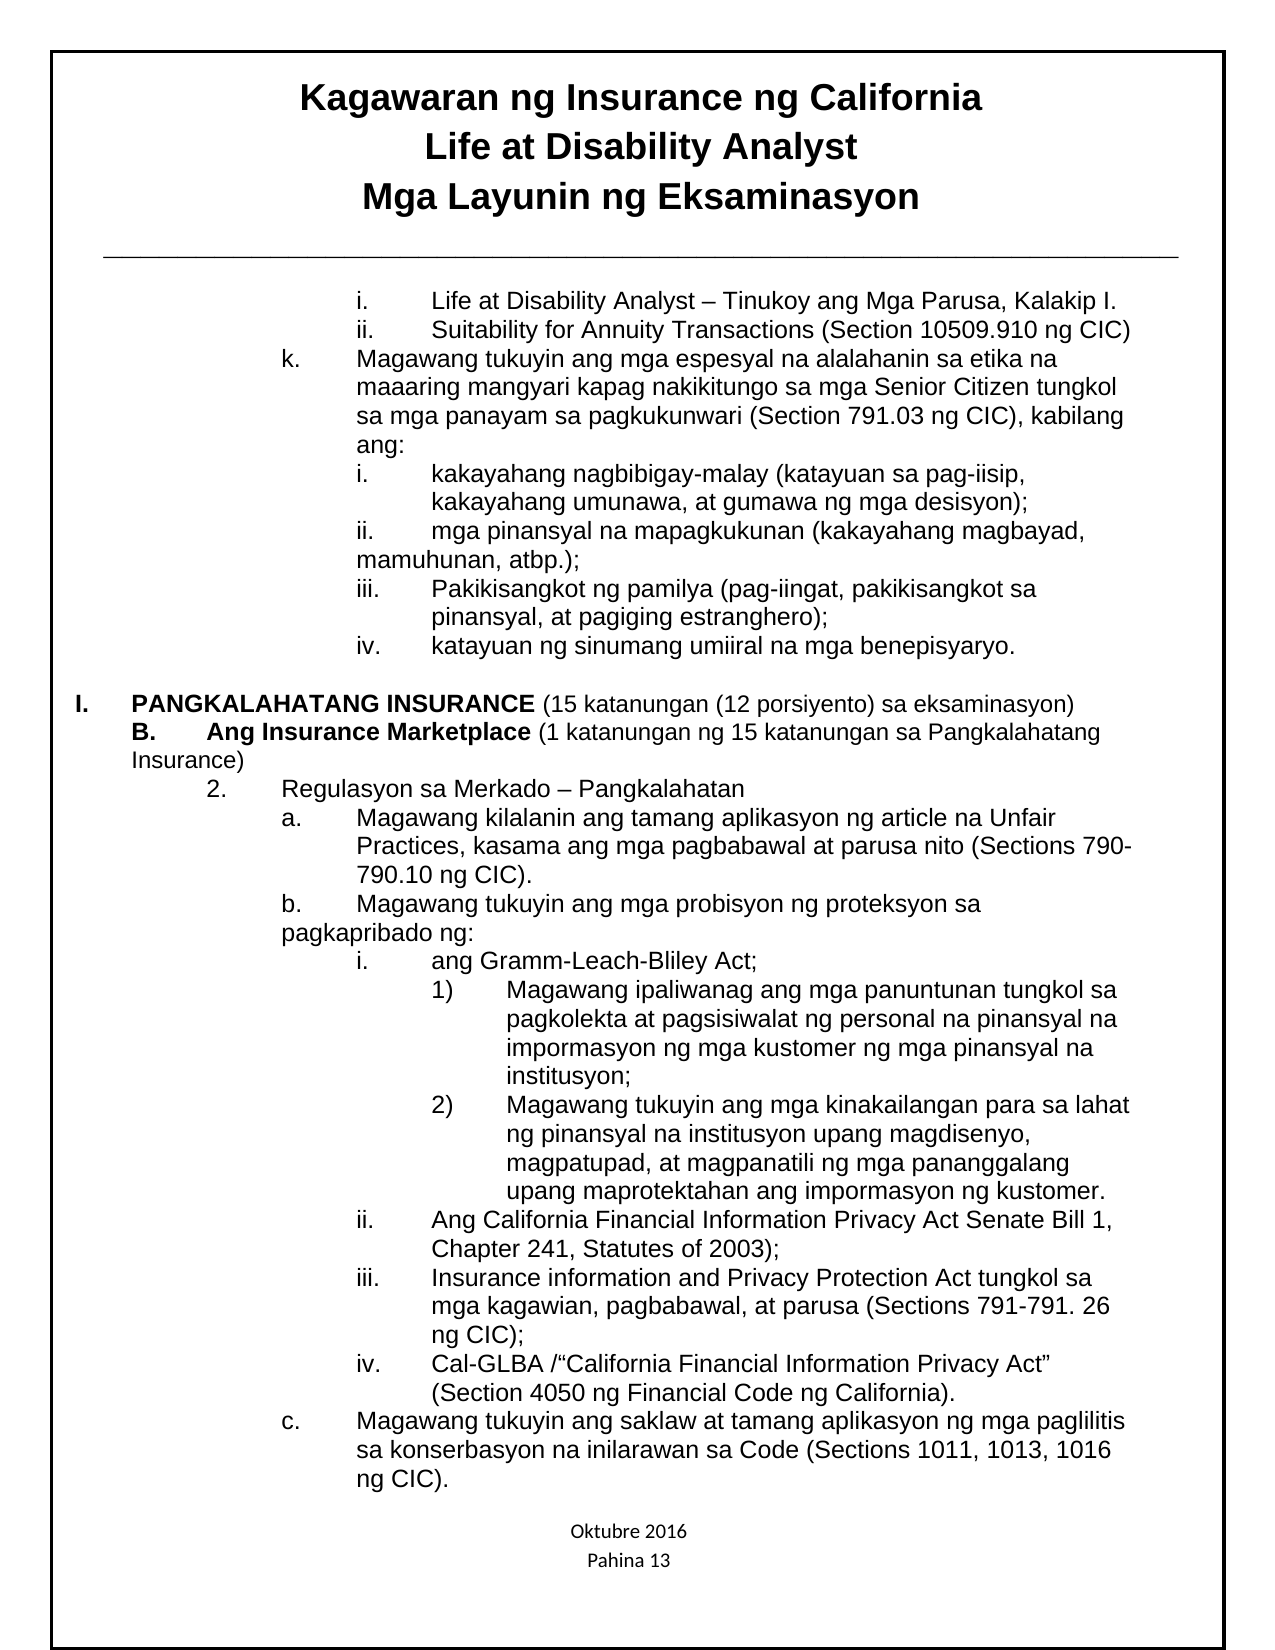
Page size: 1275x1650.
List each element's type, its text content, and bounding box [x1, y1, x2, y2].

text iii. Insurance information and Privacy Protection Act tungkol sa mga kagawian, pagbabawal, at parusa (Sections 791-791. 26 ng CIC); [356, 1262, 1140, 1349]
text 1) Magawang ipaliwanag ang mga panuntunan tungkol sa pagkolekta at pagsisiwalat ng personal na pinansyal na impormasyon ng mga kustomer ng mga pinansyal na institusyon; [431, 975, 1140, 1090]
text iv. Cal-GLBA /“California Financial Information Privacy Act” (Section 4050 ng Financial Code ng California). [356, 1349, 1140, 1406]
text c. Magawang tukuyin ang saklaw at tamang aplikasyon ng mga paglilitis sa konserbasyon na inilarawan sa Code (Sections 1011, 1013, 1016 ng CIC). [281, 1406, 1140, 1492]
text k. Magawang tukuyin ang mga espesyal na alalahanin sa etika na maaaring mangyari kapag nakikitungo sa mga Senior Citizen tungkol sa mga panayam sa pagkukunwari (Section 791.03 ng CIC), kabilang ang: [281, 344, 1140, 459]
text a. Magawang kilalanin ang tamang aplikasyon ng article na Unfair Practices, kasama ang mga pagbabawal at parusa nito (Sections 790-790.10 ng CIC). [281, 802, 1140, 889]
text I. PANGKALAHATANG INSURANCE (15 katanungan (12 porsiyento) sa eksaminasyon) [75, 689, 1140, 717]
text iv. katayuan ng sinumang umiiral na mga benepisyaryo. [356, 631, 1140, 660]
text B. Ang Insurance Marketplace (1 katanungan ng 15 katanungan sa Pangkalahatang Insurance) [131, 717, 1140, 774]
text ii. Suitability for Annuity Transactions (Section 10509.910 ng CIC) [356, 315, 1140, 344]
text 2) Magawang tukuyin ang mga kinakailangan para sa lahat ng pinansyal na institusyon upang magdisenyo, magpatupad, at magpanatili ng mga pananggalang upang maprotektahan ang impormasyon ng kustomer. [431, 1090, 1140, 1205]
text ii. mga pinansyal na mapagkukunan (kakayahang magbayad, mamuhunan, atbp.); [356, 516, 1140, 574]
text i. kakayahang nagbibigay-malay (katayuan sa pag-iisip, kakayahang umunawa, at gumawa ng mga desisyon); [356, 459, 1140, 516]
text 2. Regulasyon sa Merkado – Pangkalahatan [206, 774, 1140, 802]
text b. Magawang tukuyin ang mga probisyon ng proteksyon sa pagkapribado ng: [281, 889, 1140, 946]
text ii. Ang California Financial Information Privacy Act Senate Bill 1, Chapter 241, Statutes of 2003); [356, 1205, 1140, 1262]
text i. Life at Disability Analyst – Tinukoy ang Mga Parusa, Kalakip I. [356, 286, 1140, 315]
text i. ang Gramm-Leach-Bliley Act; [356, 946, 1140, 975]
text iii. Pakikisangkot ng pamilya (pag-iingat, pakikisangkot sa pinansyal, at pagiging estranghero); [356, 574, 1140, 631]
